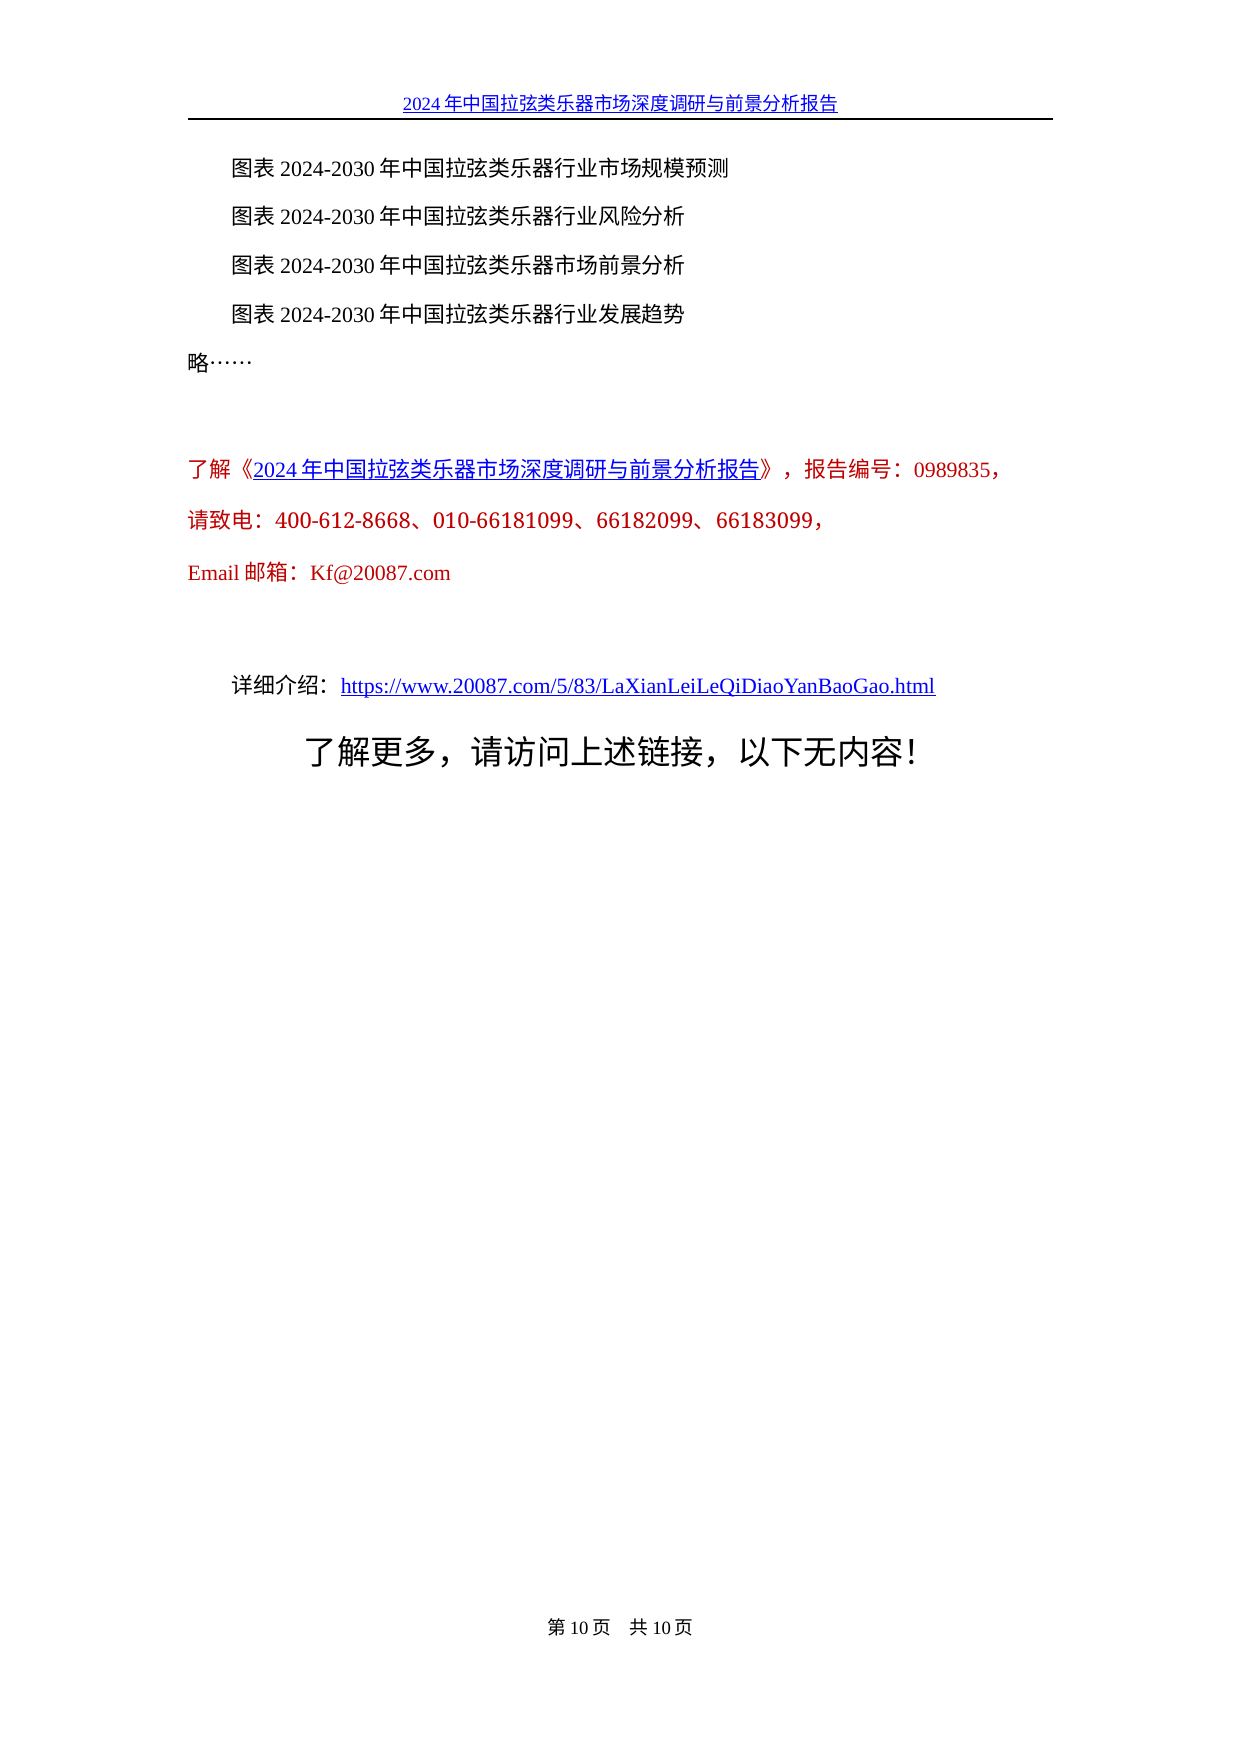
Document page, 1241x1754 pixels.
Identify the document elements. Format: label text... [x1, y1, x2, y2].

text 详细介绍：https://www.20087.com/5/83/LaXianLeiLeQiDiaoYanBaoGao.html [187, 668, 1053, 700]
text Email邮箱：Kf@20087.com [187, 555, 1053, 587]
text 了解《2024年中国拉弦类乐器市场深度调研与前景分析报告》，报告编号：0989835， [187, 452, 1053, 484]
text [187, 150, 1053, 378]
title 了解更多，请访问上述链接，以下无内容！ [187, 718, 1053, 783]
text 请致电：400-612-8668、010-66181099、66182099、66183099， [187, 503, 1053, 536]
